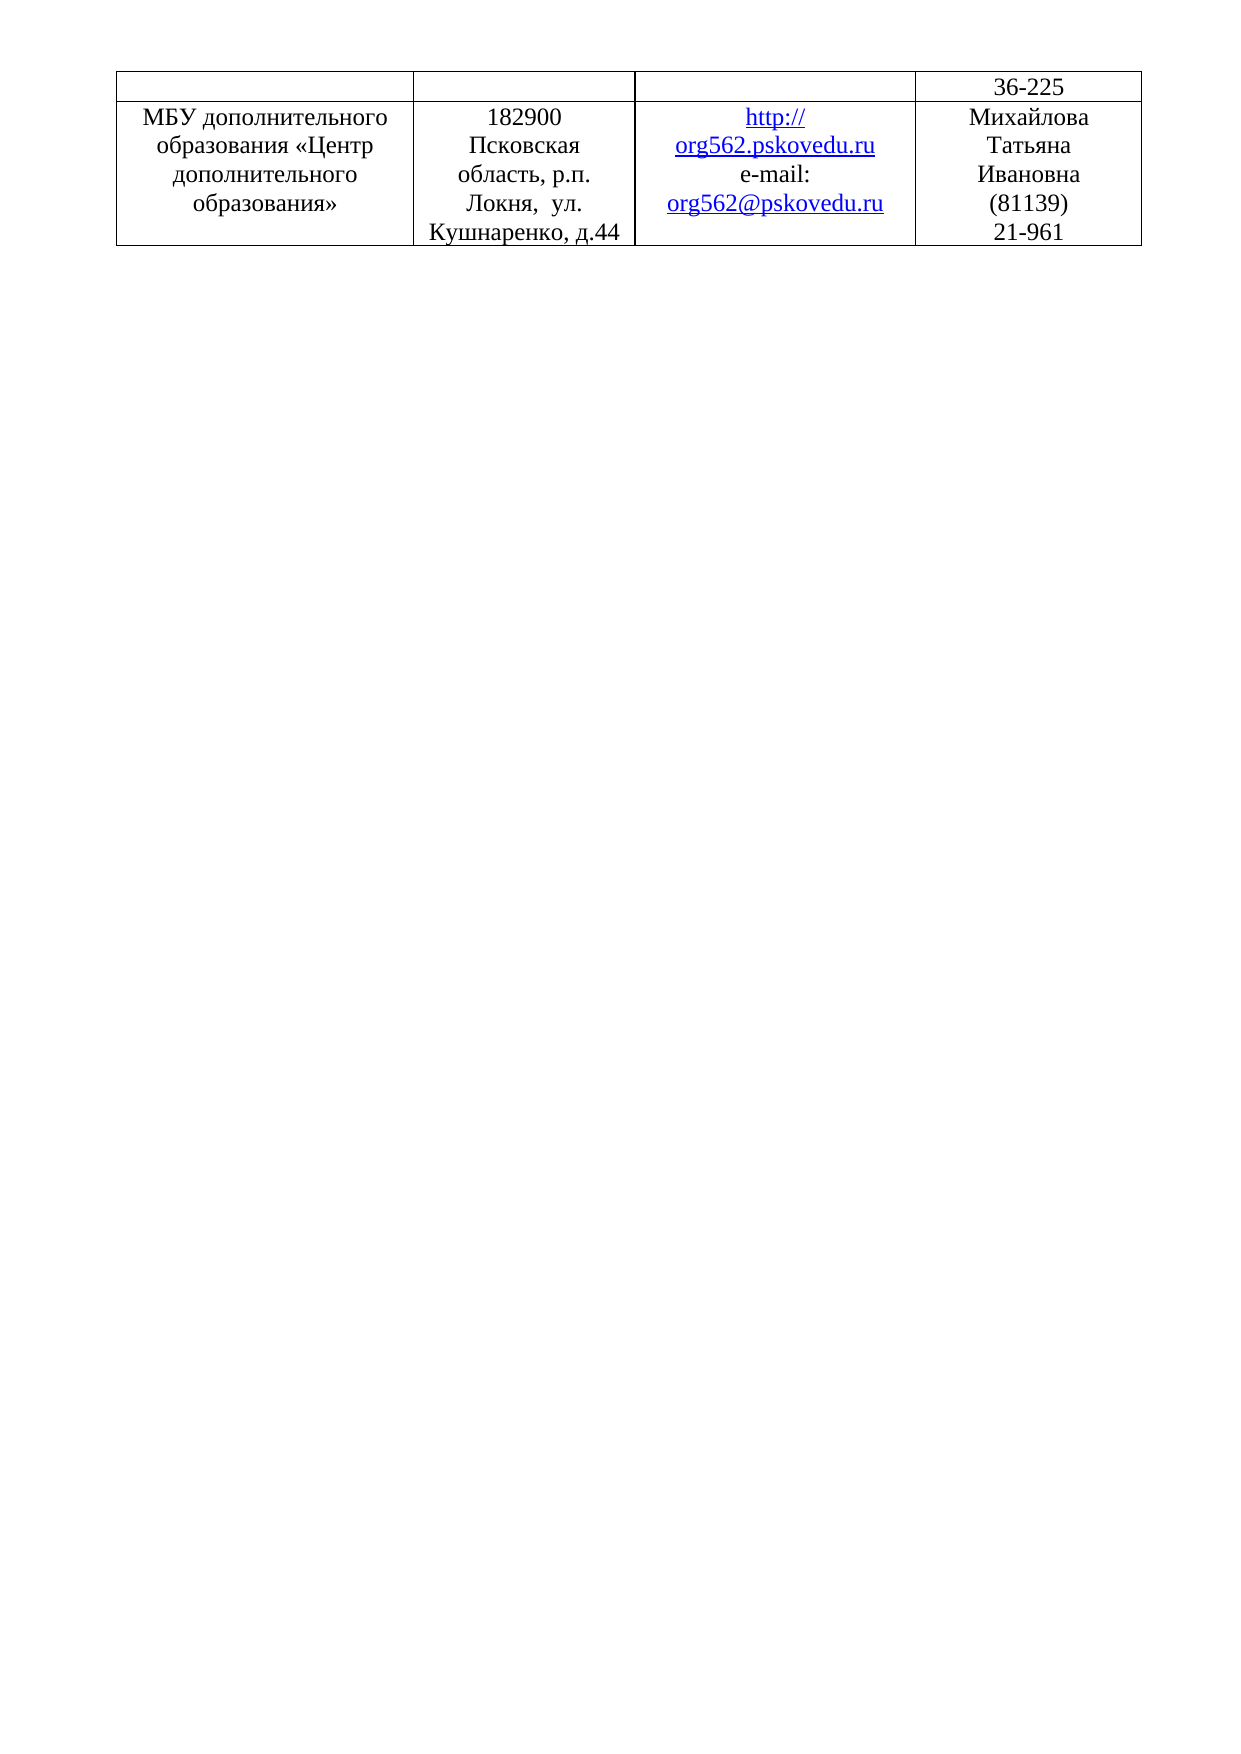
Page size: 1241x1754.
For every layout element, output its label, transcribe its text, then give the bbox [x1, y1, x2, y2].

table_cell 182900 Псковская область, р.п. Локня, ул. Кушнаренко, д.44 [414, 102, 634, 245]
table_cell Михайлова Татьяна Ивановна (81139) 21-961 [916, 102, 1141, 245]
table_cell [636, 72, 915, 101]
table_cell http://org562.pskovedu.ru e-mail: org562@pskovedu.ru [636, 102, 915, 245]
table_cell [916, 72, 1141, 101]
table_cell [414, 72, 634, 101]
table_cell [117, 72, 413, 101]
table_cell МБУ дополнительного образования «Центр дополнительного образования» [117, 102, 413, 245]
